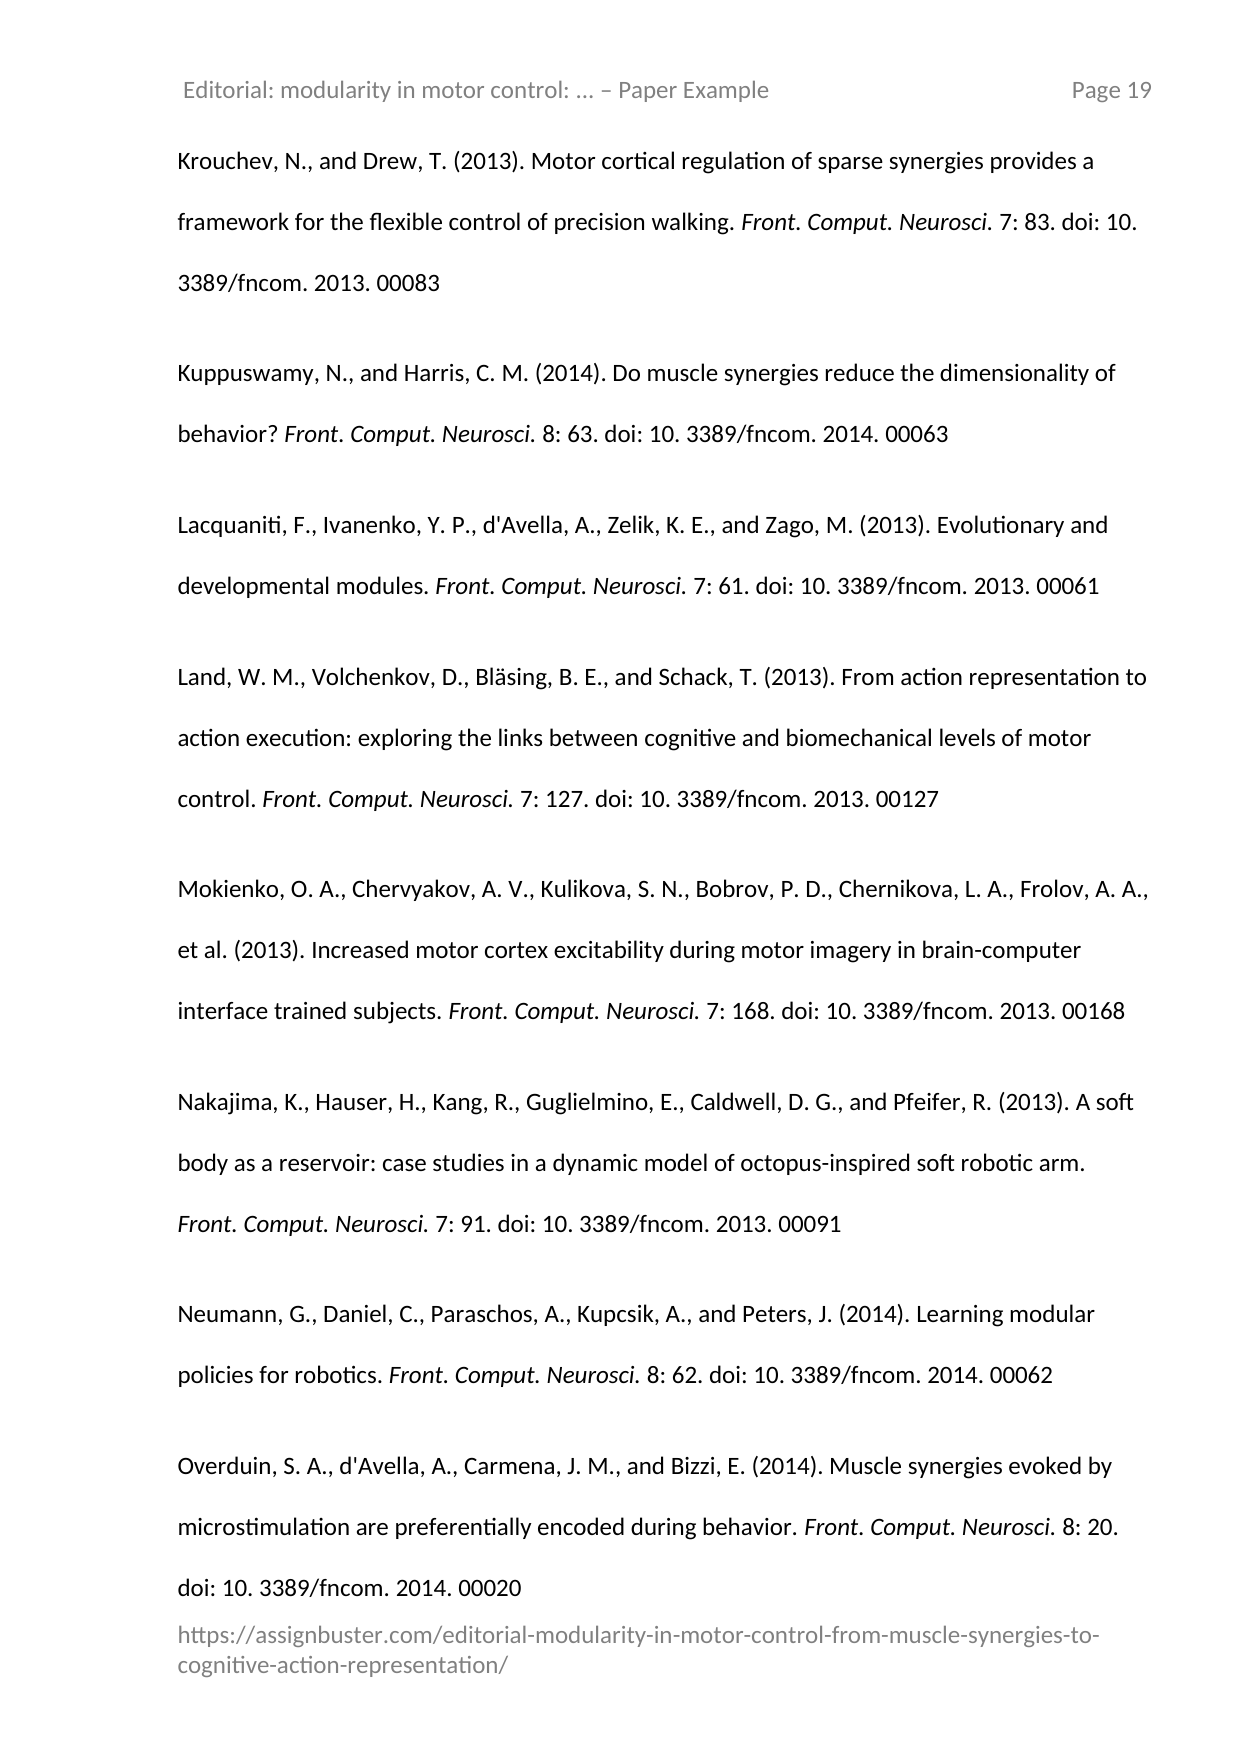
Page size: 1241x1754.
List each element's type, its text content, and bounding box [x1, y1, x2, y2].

text Krouchev, N., and Drew, T. (2013). Motor cortical regulation of sparse synergies provides a framework for the flexible control of precision walking. Front. Comput. Neurosci. 7: 83. doi: 10. 3389/fncom. 2013. 00083 [177, 145, 1152, 298]
text Lacquaniti, F., Ivanenko, Y. P., d'Avella, A., Zelik, K. E., and Zago, M. (2013). Evolutionary and developmental modules. Front. Comput. Neurosci. 7: 61. doi: 10. 3389/fncom. 2013. 00061 [177, 509, 1152, 601]
text Nakajima, K., Hauser, H., Kang, R., Guglielmino, E., Caldwell, D. G., and Pfeifer, R. (2013). A soft body as a reservoir: case studies in a dynamic model of octopus-inspired soft robotic arm. Front. Comput. Neurosci. 7: 91. doi: 10. 3389/fncom. 2013. 00091 [177, 1086, 1152, 1238]
text Land, W. M., Volchenkov, D., Bläsing, B. E., and Schack, T. (2013). From action representation to action execution: exploring the links between cognitive and biomechanical levels of motor control. Front. Comput. Neurosci. 7: 127. doi: 10. 3389/fncom. 2013. 00127 [177, 661, 1152, 813]
text Overduin, S. A., d'Avella, A., Carmena, J. M., and Bizzi, E. (2014). Muscle synergies evoked by microstimulation are preferentially encoded during behavior. Front. Comput. Neurosci. 8: 20. doi: 10. 3389/fncom. 2014. 00020 [177, 1450, 1152, 1603]
text Mokienko, O. A., Chervyakov, A. V., Kulikova, S. N., Bobrov, P. D., Chernikova, L. A., Frolov, A. A., et al. (2013). Increased motor cortex excitability during motor imagery in brain-computer interface trained subjects. Front. Comput. Neurosci. 7: 168. doi: 10. 3389/fncom. 2013. 00168 [177, 873, 1152, 1026]
text Neumann, G., Daniel, C., Paraschos, A., Kupcsik, A., and Peters, J. (2014). Learning modular policies for robotics. Front. Comput. Neurosci. 8: 62. doi: 10. 3389/fncom. 2014. 00062 [177, 1298, 1152, 1390]
text Kuppuswamy, N., and Harris, C. M. (2014). Do muscle synergies reduce the dimensionality of behavior? Front. Comput. Neurosci. 8: 63. doi: 10. 3389/fncom. 2014. 00063 [177, 358, 1152, 449]
